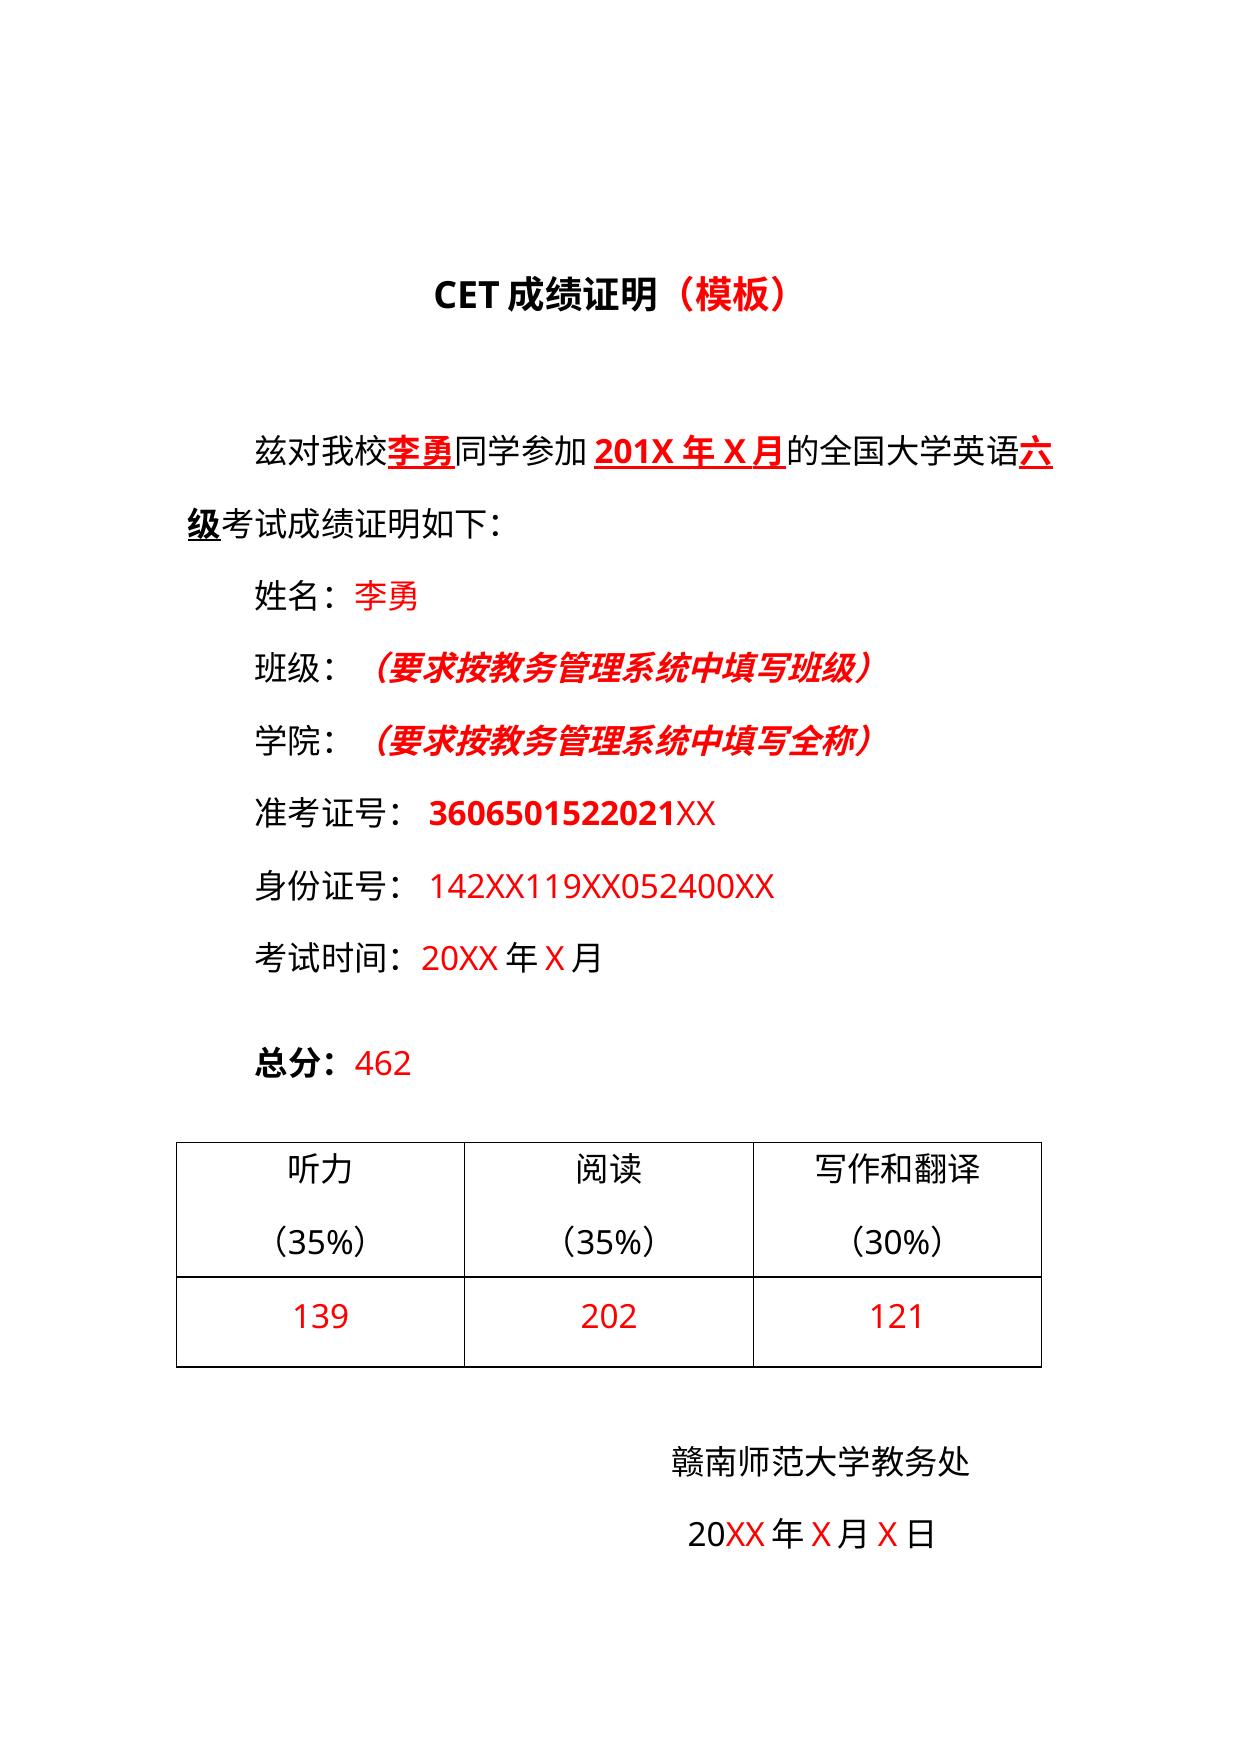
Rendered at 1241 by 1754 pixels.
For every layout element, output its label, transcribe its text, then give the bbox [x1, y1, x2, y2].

text 考试时间：20XX年X月 [187, 932, 1053, 980]
text 兹对我校李勇同学参加201X 年 X月的全国大学英语六级考试成绩证明如下： [187, 425, 1053, 546]
text 20XX年X月X日 [187, 1508, 1053, 1556]
table_header 写作和翻译 （30%） [754, 1143, 1041, 1276]
table_header 阅读 （35%） [465, 1143, 753, 1276]
text 赣南师范大学教务处 [187, 1436, 1053, 1484]
text 班级：（要求按教务管理系统中填写班级） [187, 642, 1053, 690]
table_cell 121 [754, 1278, 1041, 1366]
table_header 听力 （35%） [177, 1143, 464, 1276]
text 身份证号： 142XX119XX052400XX [187, 859, 1053, 908]
table_cell 202 [465, 1278, 753, 1366]
text 姓名：李勇 [187, 570, 1053, 618]
text 总分：462 [187, 1037, 1053, 1086]
text 准考证号： 3606501522021XX [187, 787, 1053, 835]
text 学院：（要求按教务管理系统中填写全称） [187, 714, 1053, 763]
table_cell 139 [177, 1278, 464, 1366]
text CET成绩证明（模板） [187, 259, 1053, 324]
